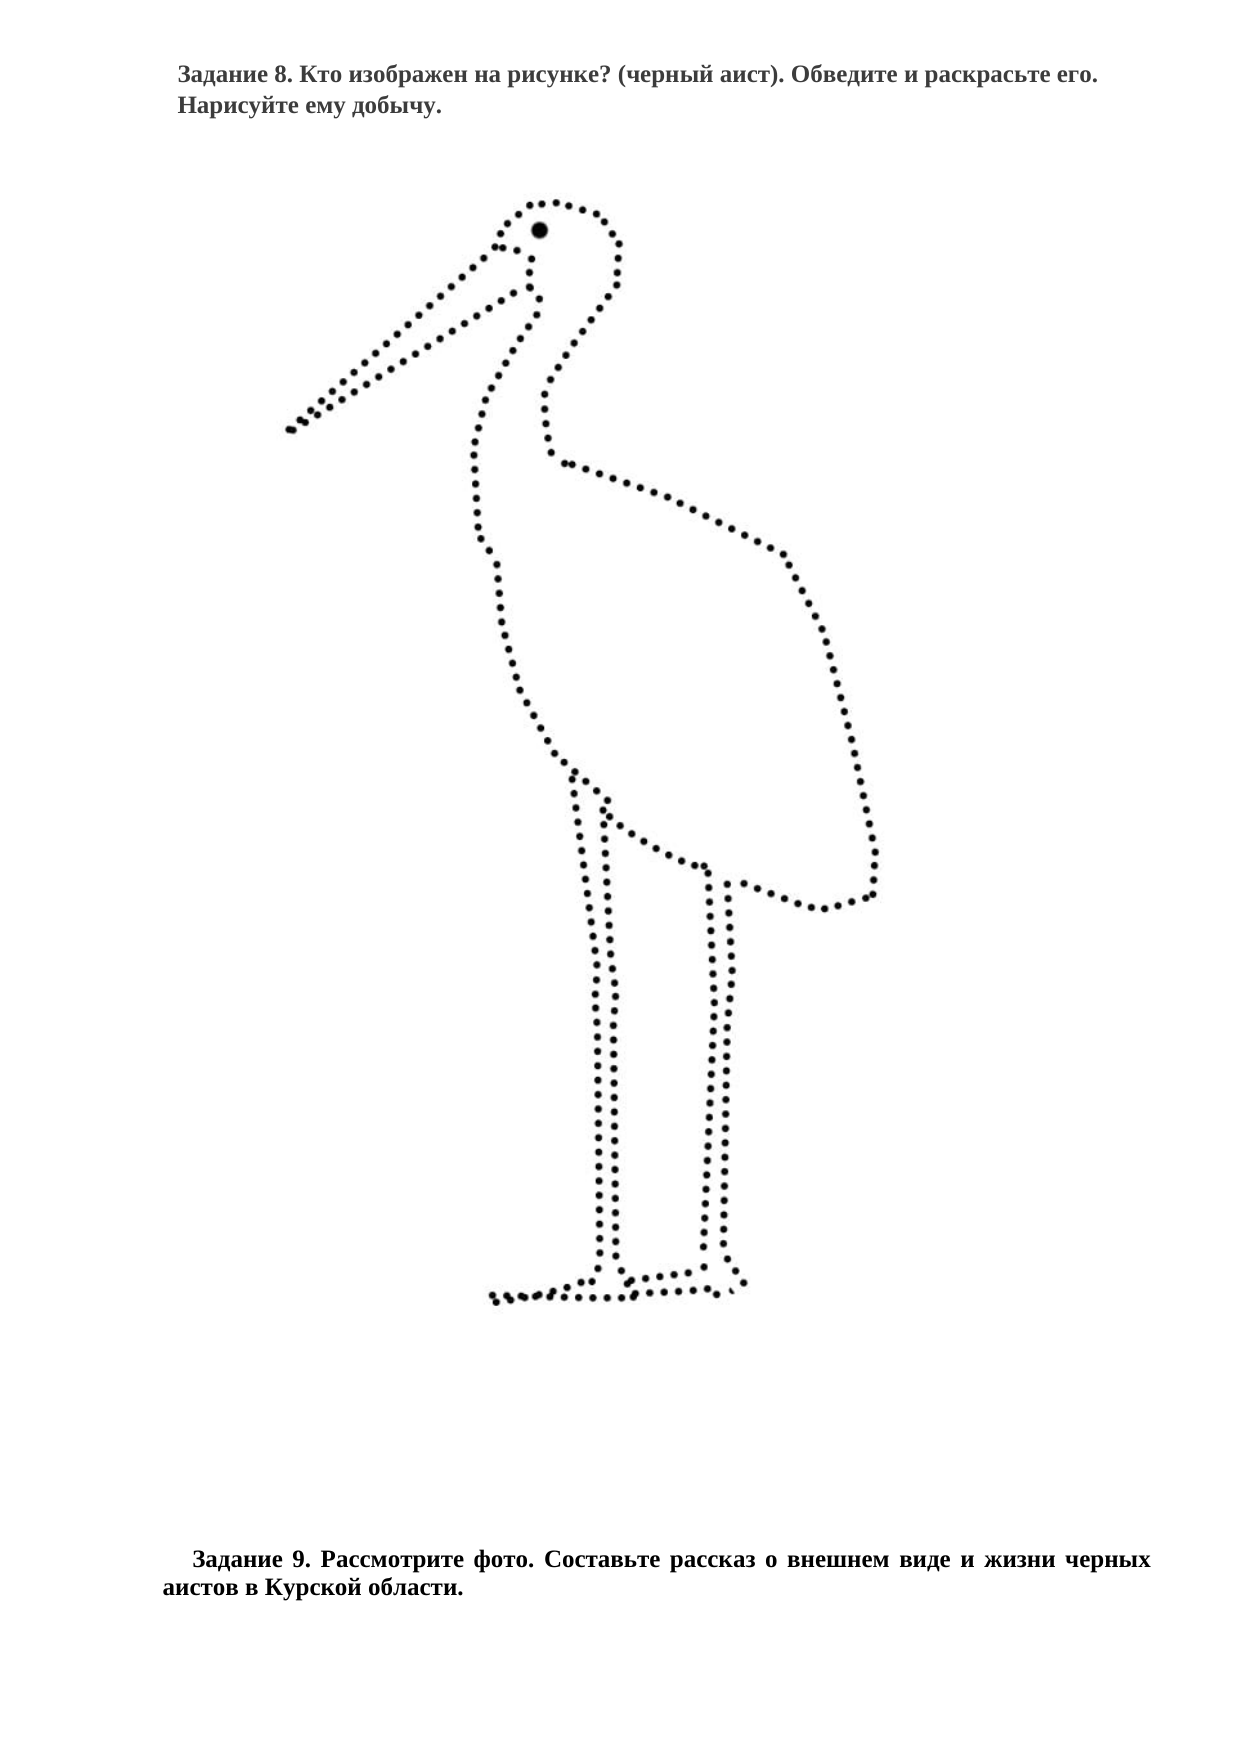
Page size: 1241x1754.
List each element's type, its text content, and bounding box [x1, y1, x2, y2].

picture [177, 121, 959, 1340]
text Задание 9. Рассмотрите фото. Составьте рассказ о внешнем виде и жизни черных аистов в Курской области. [162, 1544, 1152, 1601]
